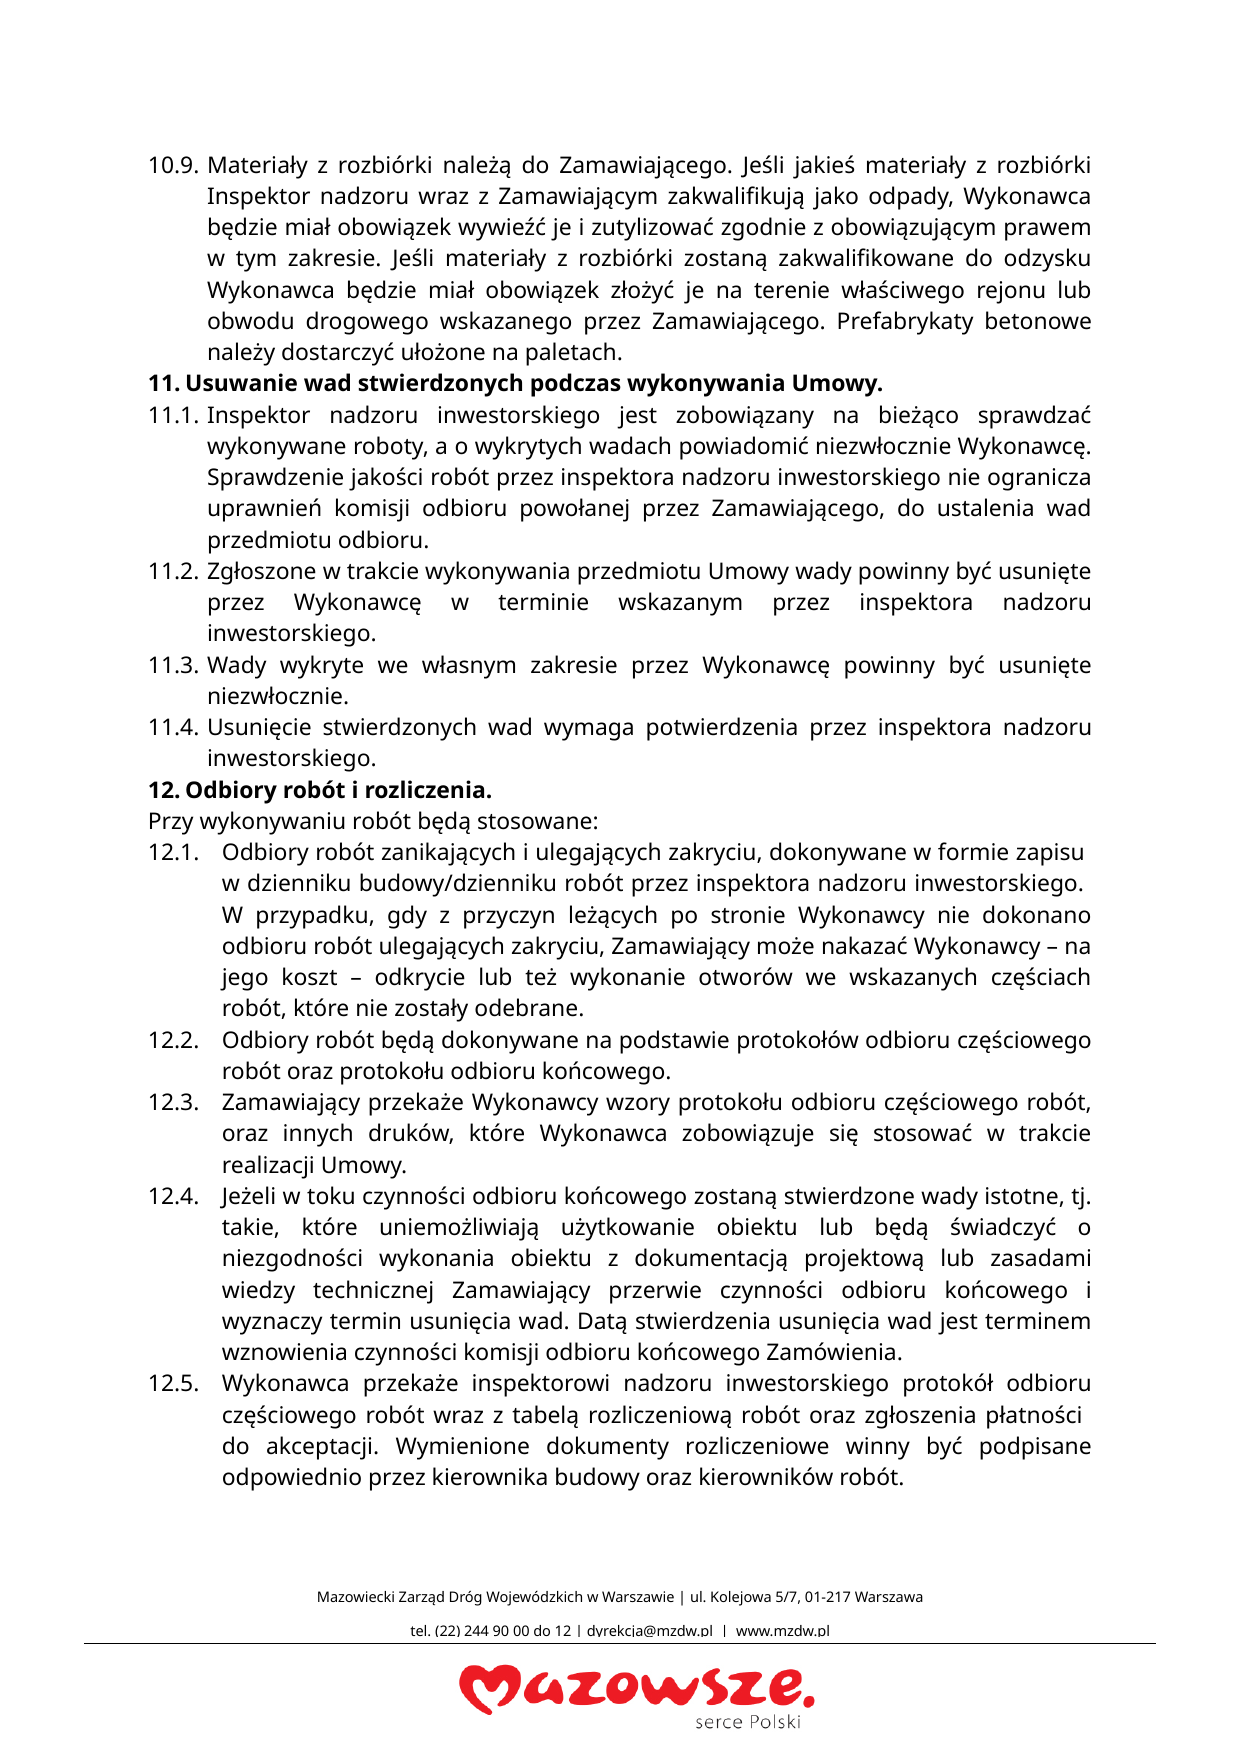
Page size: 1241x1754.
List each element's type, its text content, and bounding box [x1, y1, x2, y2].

list Odbiory robót zanikających i ulegających zakryciu, dokonywane w formie zapisu w dzienniku budowy/dzienniku robót przez inspektora nadzoru inwestorskiego. W przypadku, gdy z przyczyn leżących po stronie Wykonawcy nie dokonano odbioru robót ulegających zakryciu, Zamawiający może nakazać Wykonawcy – na jego koszt – odkrycie lub też wykonanie otworów we wskazanych częściach robót, które nie zostały odebrane. [148, 836, 1092, 1024]
list Wykonawca przekaże inspektorowi nadzoru inwestorskiego protokół odbioru częściowego robót wraz z tabelą rozliczeniową robót oraz zgłoszenia płatności do akceptacji. Wymienione dokumenty rozliczeniowe winny być podpisane odpowiednio przez kierownika budowy oraz kierowników robót. [148, 1367, 1092, 1492]
list Wady wykryte we własnym zakresie przez Wykonawcę powinny być usunięte niezwłocznie. [148, 649, 1092, 711]
list Zgłoszone w trakcie wykonywania przedmiotu Umowy wady powinny być usunięte przez Wykonawcę w terminie wskazanym przez inspektora nadzoru inwestorskiego. [148, 555, 1092, 649]
text Przy wykonywaniu robót będą stosowane: [148, 805, 1092, 836]
list Odbiory robót i rozliczenia. [148, 774, 1092, 805]
list Inspektor nadzoru inwestorskiego jest zobowiązany na bieżąco sprawdzać wykonywane roboty, a o wykrytych wadach powiadomić niezwłocznie Wykonawcę. Sprawdzenie jakości robót przez inspektora nadzoru inwestorskiego nie ogranicza uprawnień komisji odbioru powołanej przez Zamawiającego, do ustalenia wad przedmiotu odbioru. [148, 399, 1092, 555]
list Materiały z rozbiórki należą do Zamawiającego. Jeśli jakieś materiały z rozbiórki Inspektor nadzoru wraz z Zamawiającym zakwalifikują jako odpady, Wykonawca będzie miał obowiązek wywieźć je i zutylizować zgodnie z obowiązującym prawem w tym zakresie. Jeśli materiały z rozbiórki zostaną zakwalifikowane do odzysku Wykonawca będzie miał obowiązek złożyć je na terenie właściwego rejonu lub obwodu drogowego wskazanego przez Zamawiającego. Prefabrykaty betonowe należy dostarczyć ułożone na paletach. [148, 149, 1092, 367]
list Zamawiający przekaże Wykonawcy wzory protokołu odbioru częściowego robót, oraz innych druków, które Wykonawca zobowiązuje się stosować w trakcie realizacji Umowy. [148, 1086, 1092, 1180]
list Jeżeli w toku czynności odbioru końcowego zostaną stwierdzone wady istotne, tj. takie, które uniemożliwiają użytkowanie obiektu lub będą świadczyć o niezgodności wykonania obiektu z dokumentacją projektową lub zasadami wiedzy technicznej Zamawiający przerwie czynności odbioru końcowego i wyznaczy termin usunięcia wad. Datą stwierdzenia usunięcia wad jest terminem wznowienia czynności komisji odbioru końcowego Zamówienia. [148, 1180, 1092, 1367]
list Usunięcie stwierdzonych wad wymaga potwierdzenia przez inspektora nadzoru inwestorskiego. [148, 711, 1092, 774]
picture [0, 1626, 1236, 1754]
list Odbiory robót będą dokonywane na podstawie protokołów odbioru częściowego robót oraz protokołu odbioru końcowego. [148, 1024, 1092, 1086]
list Usuwanie wad stwierdzonych podczas wykonywania Umowy. [148, 367, 1092, 399]
